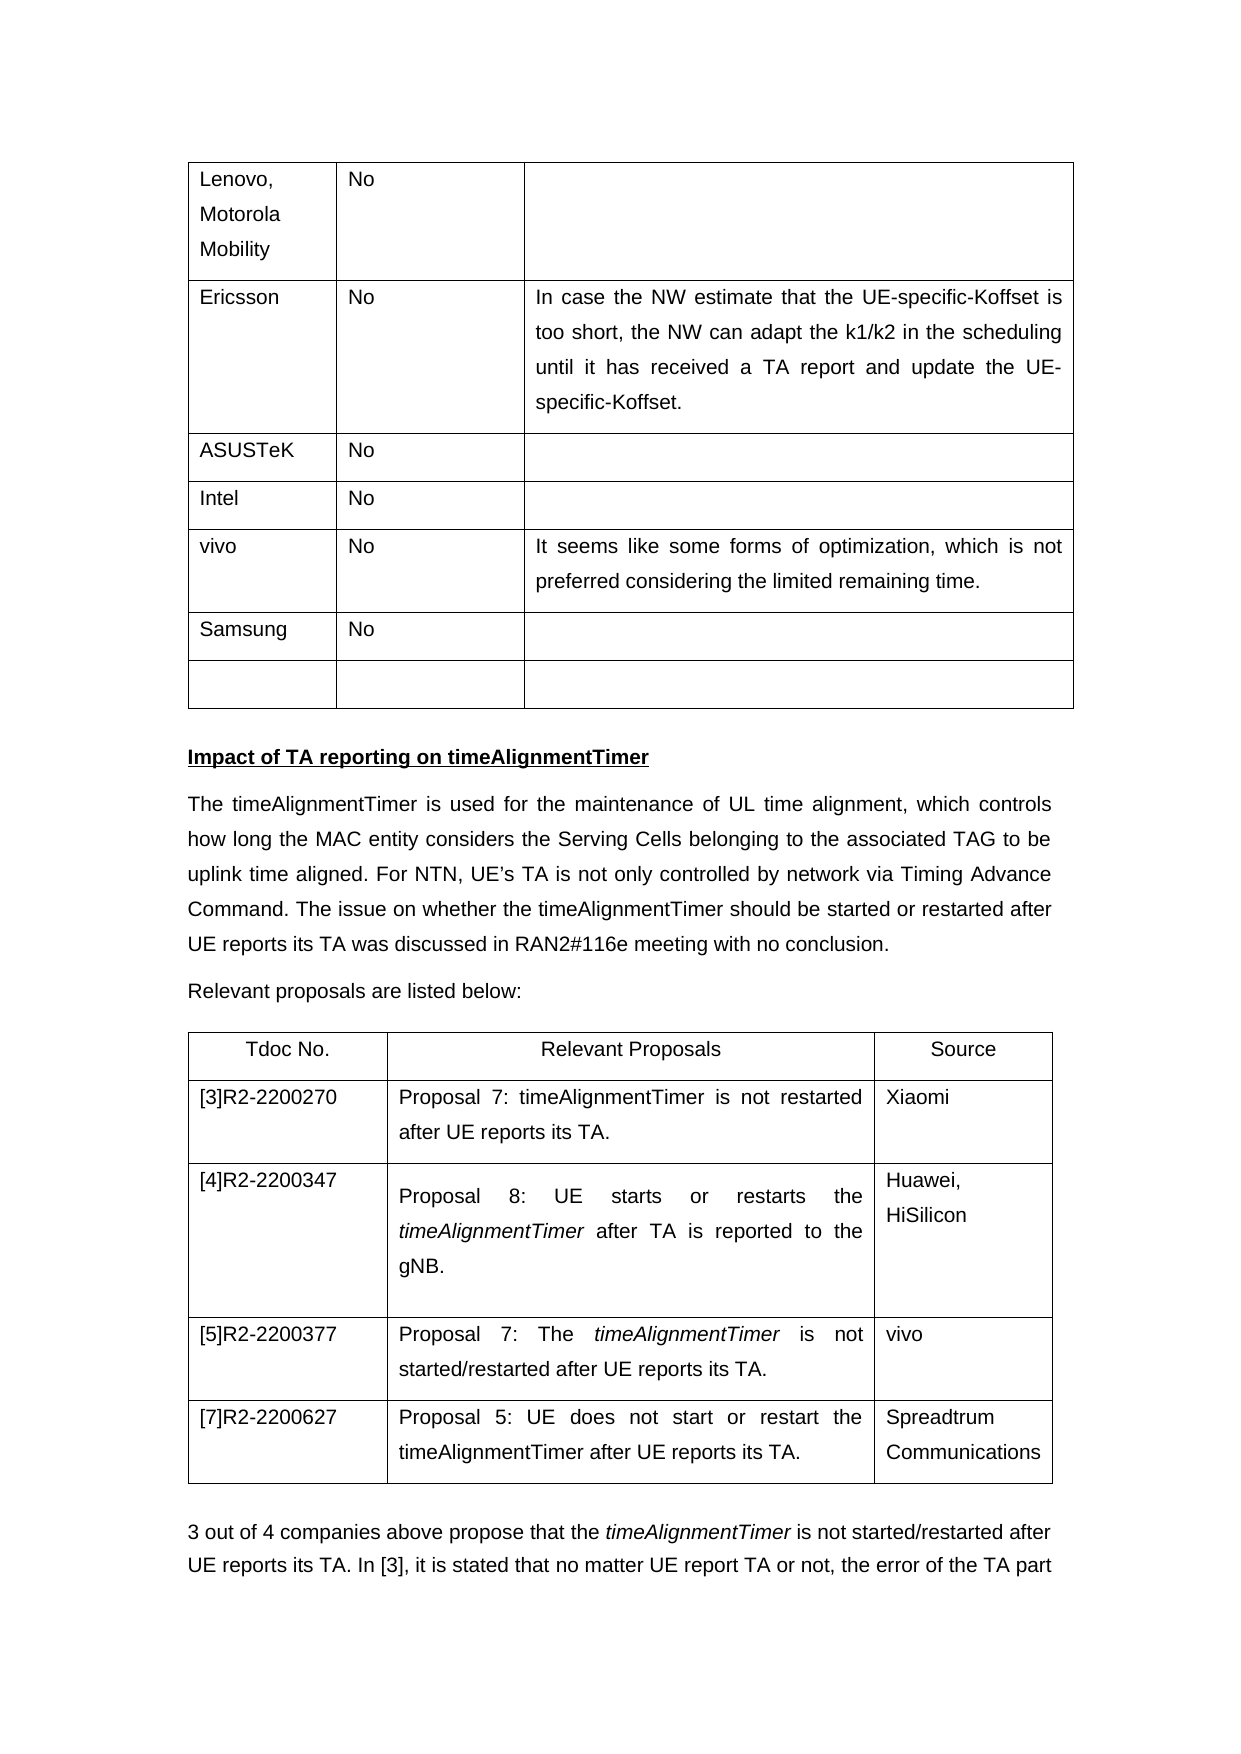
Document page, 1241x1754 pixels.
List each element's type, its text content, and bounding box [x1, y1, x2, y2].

table_cell Proposal 7: The timeAlignmentTimer is not started/restarted after UE reports its TA. [388, 1318, 874, 1399]
table_header Source [875, 1033, 1052, 1079]
table_header Tdoc No. [189, 1033, 387, 1079]
list Relevant proposals are listed below: [187, 975, 1053, 1007]
table_cell No [337, 434, 524, 481]
table_header Relevant Proposals [388, 1033, 874, 1079]
table_cell vivo [875, 1318, 1052, 1399]
table_cell [525, 613, 1073, 659]
table_cell [525, 434, 1073, 481]
table_cell Proposal 8: UE starts or restarts the timeAlignmentTimer after TA is reported to the gNB. [388, 1164, 874, 1317]
text The timeAlignmentTimer is used for the maintenance of UL time alignment, which controls how long the MAC entity considers the Serving Cells belonging to the associated TAG to be uplink time aligned. For NTN, UE’s TA is not only controlled by network via Timing Advance Command. The issue on whether the timeAlignmentTimer should be started or restarted after UE reports its TA was discussed in RAN2#116e meeting with no conclusion. [187, 788, 1053, 960]
table_cell Huawei, HiSilicon [875, 1164, 1052, 1317]
table_cell Ericsson [189, 281, 336, 433]
table_cell Proposal 7: timeAlignmentTimer is not restarted after UE reports its TA. [388, 1081, 874, 1162]
table_cell No [337, 163, 524, 280]
table_cell In case the NW estimate that the UE-specific-Koffset is too short, the NW can adapt the k1/k2 in the scheduling until it has received a TA report and update the UE-specific-Koffset. [525, 281, 1073, 433]
table_cell Lenovo, Motorola Mobility [189, 163, 336, 280]
table_cell [4]R2-2200347 [189, 1164, 387, 1317]
table_cell Intel [189, 482, 336, 529]
table_cell vivo [189, 530, 336, 612]
table_cell [189, 661, 336, 707]
table_cell It seems like some forms of optimization, which is not preferred considering the limited remaining time. [525, 530, 1073, 612]
table_cell Proposal 5: UE does not start or restart the timeAlignmentTimer after UE reports its TA. [388, 1401, 874, 1482]
table_cell [525, 163, 1073, 280]
table_cell Spreadtrum Communications [875, 1401, 1052, 1482]
table_cell [525, 661, 1073, 707]
table_cell No [337, 281, 524, 433]
table_cell Samsung [189, 613, 336, 659]
table_cell No [337, 530, 524, 612]
table_cell Xiaomi [875, 1081, 1052, 1162]
table_cell [3]R2-2200270 [189, 1081, 387, 1162]
table_cell ASUSTeK [189, 434, 336, 481]
table_cell [7]R2-2200627 [189, 1401, 387, 1482]
table_cell [525, 482, 1073, 529]
table_cell [5]R2-2200377 [189, 1318, 387, 1399]
table_cell [337, 661, 524, 707]
text Impact of TA reporting on timeAlignmentTimer [187, 741, 1053, 773]
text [187, 1516, 1053, 1581]
table_cell No [337, 482, 524, 529]
table_cell No [337, 613, 524, 659]
